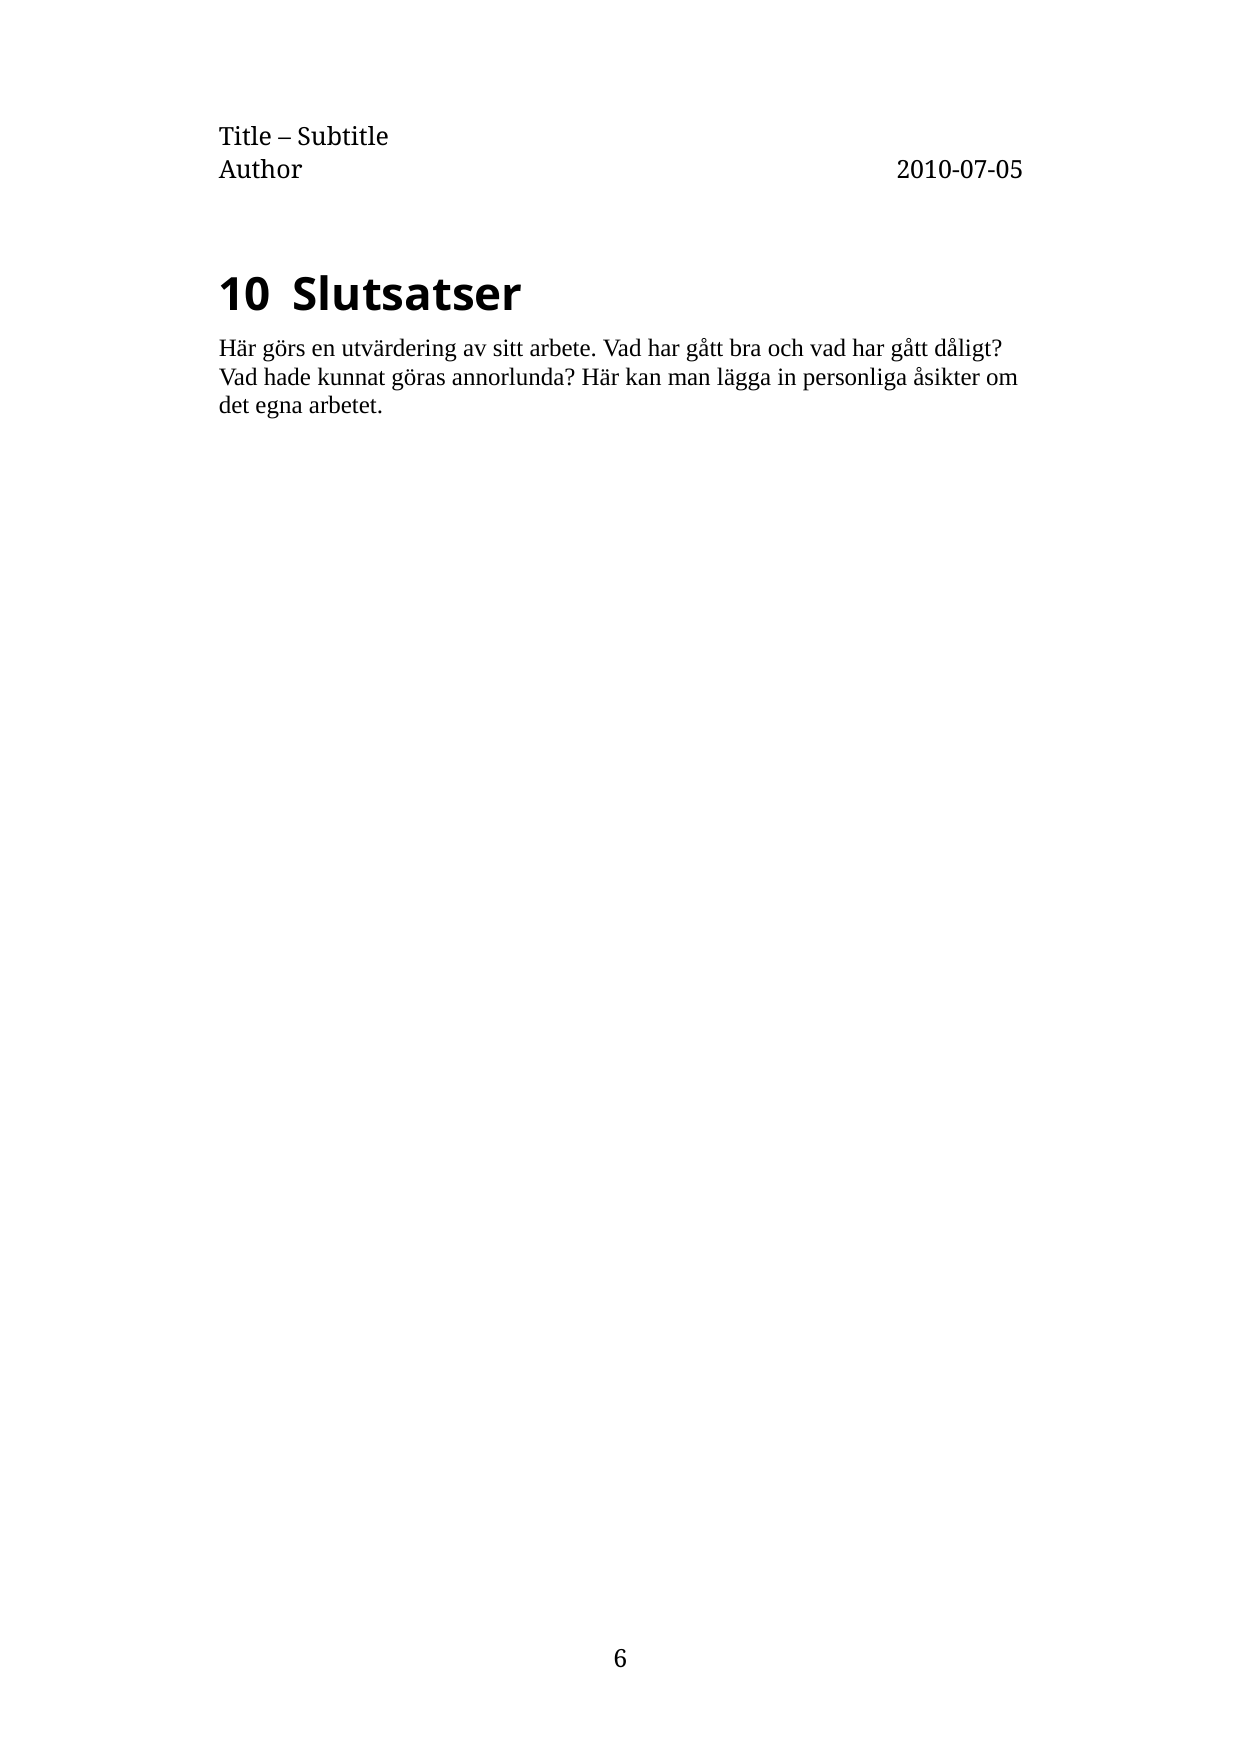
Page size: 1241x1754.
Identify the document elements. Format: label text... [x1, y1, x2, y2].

text Här görs en utvärdering av sitt arbete. Vad har gått bra och vad har gått dåligt? Vad hade kunnat göras annorlunda? Här kan man lägga in personliga åsikter om det egna arbetet. [218, 333, 1022, 419]
subtitle Slutsatser [218, 261, 1022, 324]
